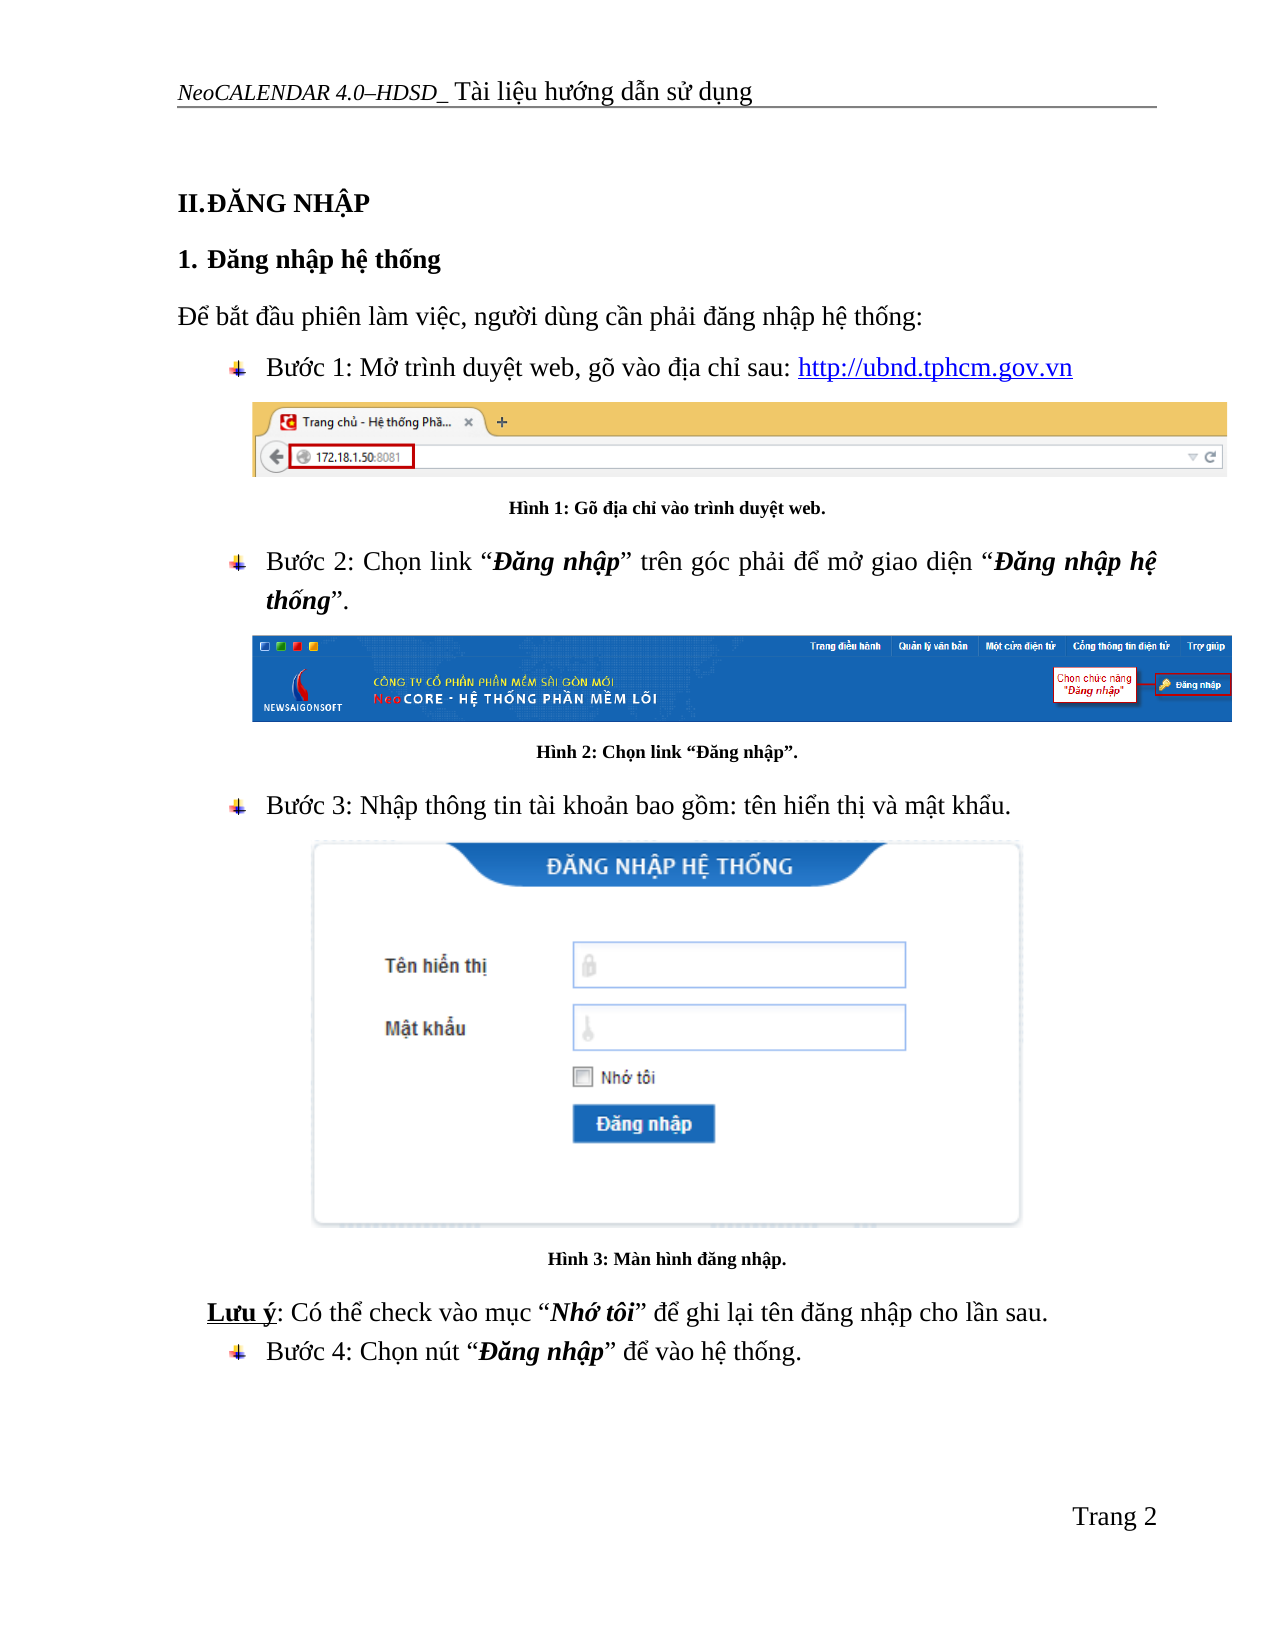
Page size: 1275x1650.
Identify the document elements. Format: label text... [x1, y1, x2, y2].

picture [252, 635, 1232, 722]
subtitle Đăng nhập hệ thống [177, 243, 1157, 274]
subtitle ĐĂNG NHẬP [177, 187, 1157, 218]
text Hình 1: Gõ địa chỉ vào trình duyệt web. [177, 497, 1157, 519]
text Hình 2: Chọn link “Đăng nhập”. [177, 741, 1157, 763]
list Lưu ý: Có thể check vào mục “Nhớ tôi” để ghi lại tên đăng nhập cho lần sau. [207, 1296, 1157, 1327]
list Bước 1: Mở trình duyệt web, gõ vào địa chỉ sau: http://ubnd.tphcm.gov.vn [228, 351, 1157, 382]
list Bước 2: Chọn link “Đăng nhập” trên góc phải để mở giao diện “Đăng nhập hệ thống”. [228, 545, 1157, 615]
text Để bắt đầu phiên làm việc, người dùng cần phải đăng nhập hệ thống: [177, 299, 1157, 331]
picture [229, 553, 246, 571]
list Bước 3: Nhập thông tin tài khoản bao gồm: tên hiển thị và mật khẩu. [228, 789, 1157, 820]
picture [229, 797, 246, 815]
text Hình 3: Màn hình đăng nhập. [177, 1248, 1157, 1270]
list Bước 4: Chọn nút “Đăng nhập” để vào hệ thống. [228, 1335, 1157, 1366]
picture [229, 1343, 246, 1360]
picture [252, 402, 1228, 477]
picture [229, 359, 246, 377]
picture [310, 840, 1024, 1228]
